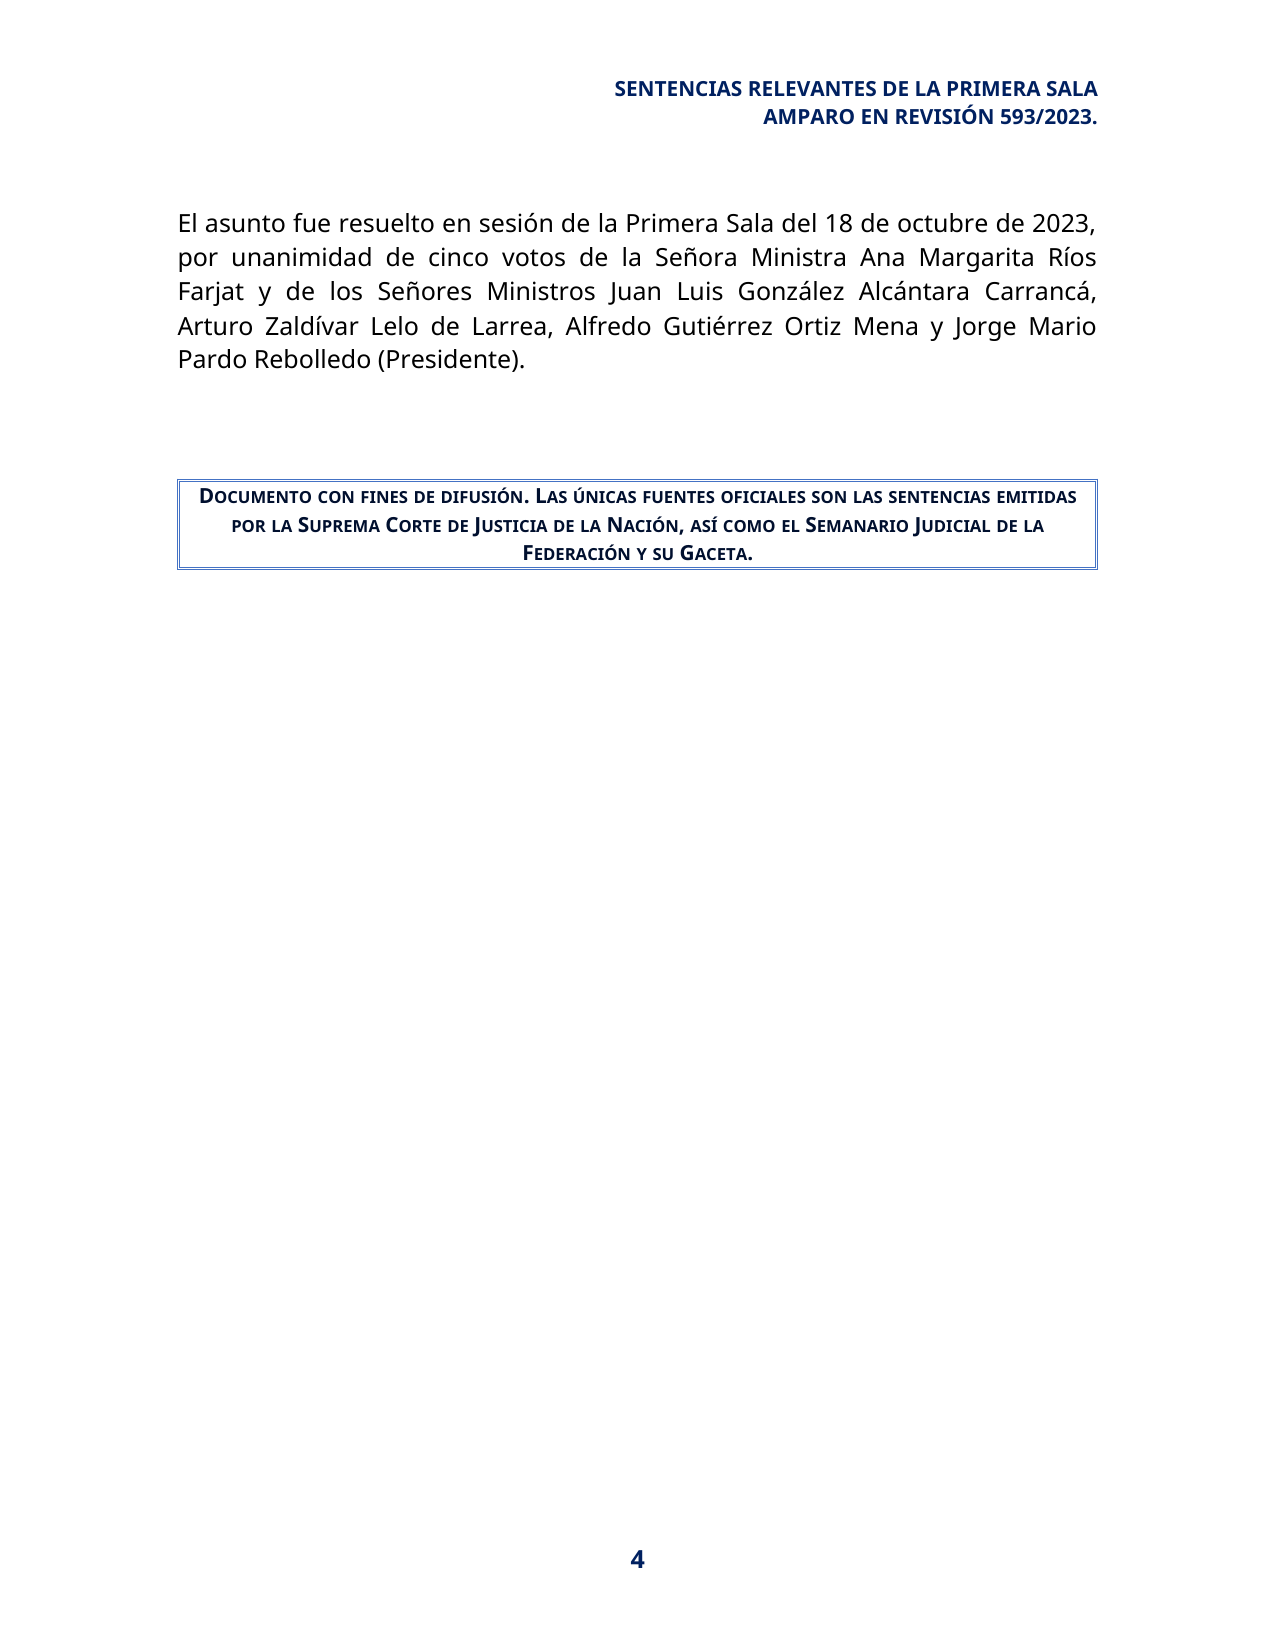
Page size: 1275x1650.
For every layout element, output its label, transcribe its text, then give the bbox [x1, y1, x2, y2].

table_header Documento con fines de difusión. Las únicas fuentes oficiales son las sentencias emitidas por la Suprema Corte de Justicia de la Nación, así como el Semanario Judicial de la Federación y su Gaceta. [180, 482, 1095, 567]
text El asunto fue resuelto en sesión de la Primera Sala del 18 de octubre de 2023, por unanimidad de cinco votos de la Señora Ministra Ana Margarita Ríos Farjat y de los Señores Ministros Juan Luis González Alcántara Carrancá, Arturo Zaldívar Lelo de Larrea, Alfredo Gutiérrez Ortiz Mena y Jorge Mario Pardo Rebolledo (Presidente). [177, 206, 1098, 376]
